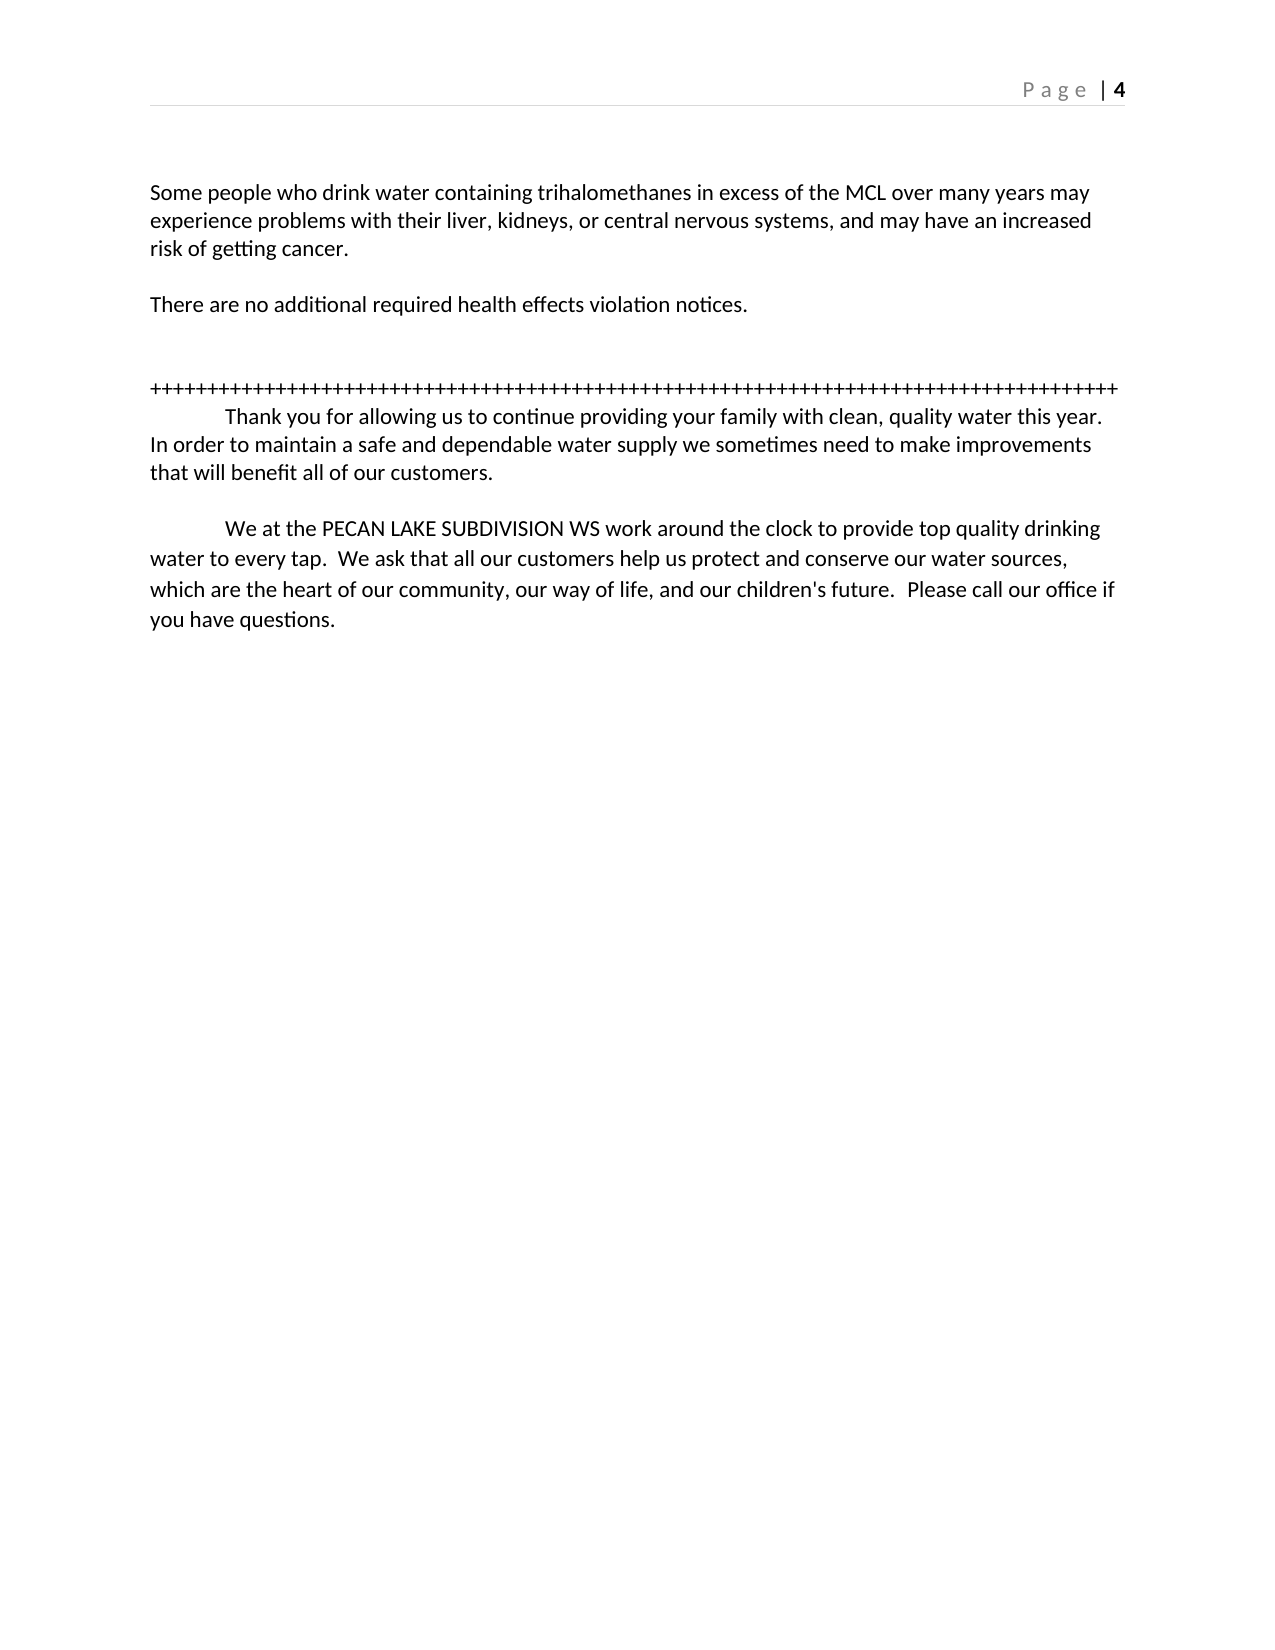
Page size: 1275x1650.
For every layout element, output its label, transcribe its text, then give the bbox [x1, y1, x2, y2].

text There are no additional required health effects violation notices. [150, 290, 1125, 318]
text +++++++++++++++++++++++++++++++++++++++++++++++++++++++++++++++++++++++++++++++++++++ [150, 374, 1125, 402]
text Some people who drink water containing trihalomethanes in excess of the MCL over many years may experience problems with their liver, kidneys, or central nervous systems, and may have an increased risk of getting cancer. [150, 178, 1125, 262]
text We at the PECAN LAKE SUBDIVISION WS work around the clock to provide top quality drinking water to every tap. We ask that all our customers help us protect and conserve our water sources, which are the heart of our community, our way of life, and our children's future. Please call our office if you have questions. [150, 514, 1125, 633]
text Thank you for allowing us to continue providing your family with clean, quality water this year. In order to maintain a safe and dependable water supply we sometimes need to make improvements that will benefit all of our customers. [150, 402, 1125, 486]
